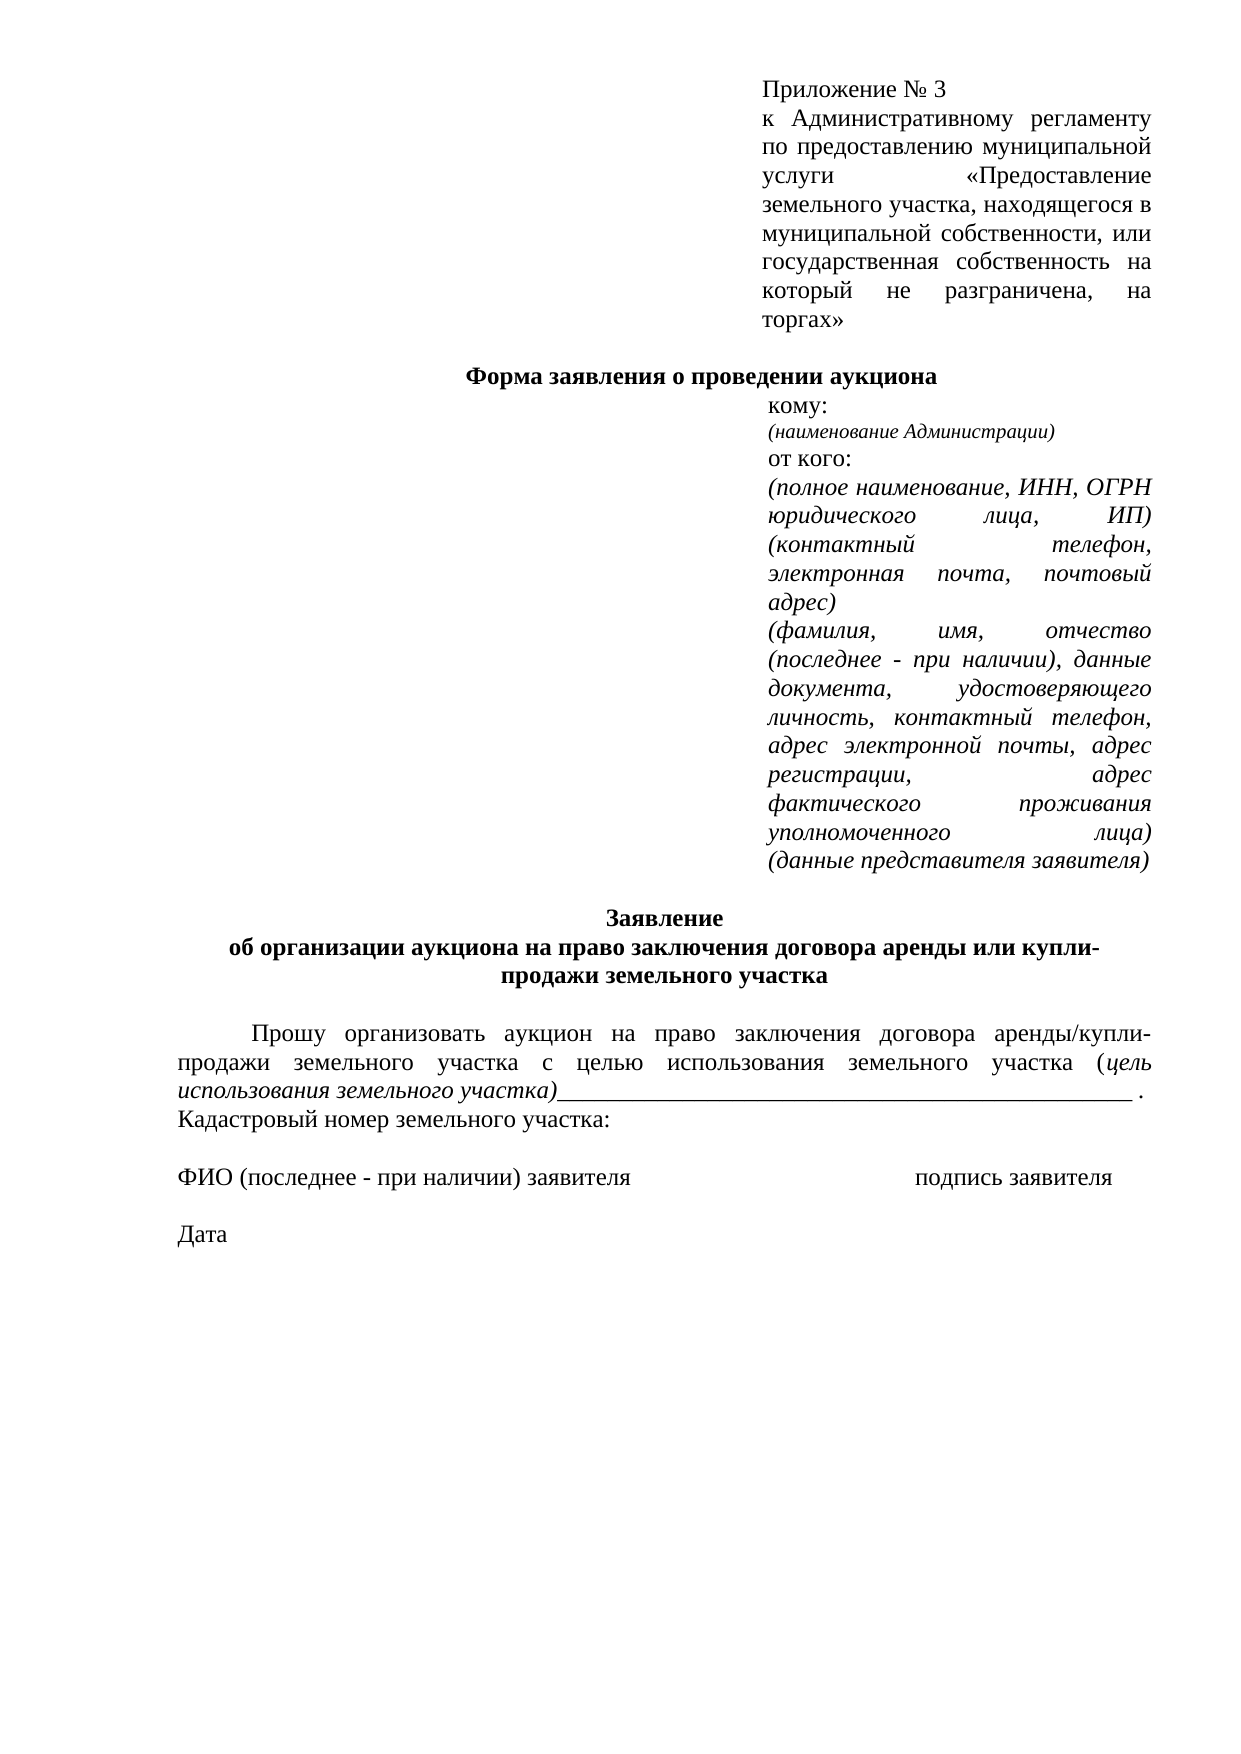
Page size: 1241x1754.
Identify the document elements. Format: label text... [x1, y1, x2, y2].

text Заявление [177, 903, 1152, 932]
text об организации аукциона на право заключения договора аренды или купли- [177, 932, 1152, 960]
text к Административному регламенту по предоставлению муниципальной услуги «Предоставление земельного участка, находящегося в муниципальной собственности, или государственная собственность на который не разграничена, на торгах» [762, 103, 1152, 333]
text ФИО (последнее - при наличии) заявителя подпись заявителя [177, 1162, 1152, 1190]
text от кого: [768, 443, 1152, 472]
text (наименование Администрации) [768, 419, 1152, 443]
text Кадастровый номер земельного участка: [177, 1104, 1152, 1133]
text Дата [177, 1219, 1152, 1248]
text Форма заявления о проведении аукциона [251, 361, 1152, 390]
text Прошу организовать аукцион на право заключения договора аренды/купли-продажи земельного участка с целью использования земельного участка (цель использования земельного участка)______________________________________________ . [177, 1018, 1152, 1104]
text кому: [768, 390, 1152, 419]
text (полное наименование, ИНН, ОГРН юридического лица, ИП) (контактный телефон, электронная почта, почтовый адрес) (фамилия, имя, отчество (последнее - при наличии), данные документа, удостоверяющего личность, контактный телефон, адрес электронной почты, адрес регистрации, адрес фактического проживания уполномоченного лица) (данные представителя заявителя) [768, 472, 1152, 874]
text Приложение № 3 [762, 74, 1152, 103]
text продажи земельного участка [177, 960, 1152, 989]
